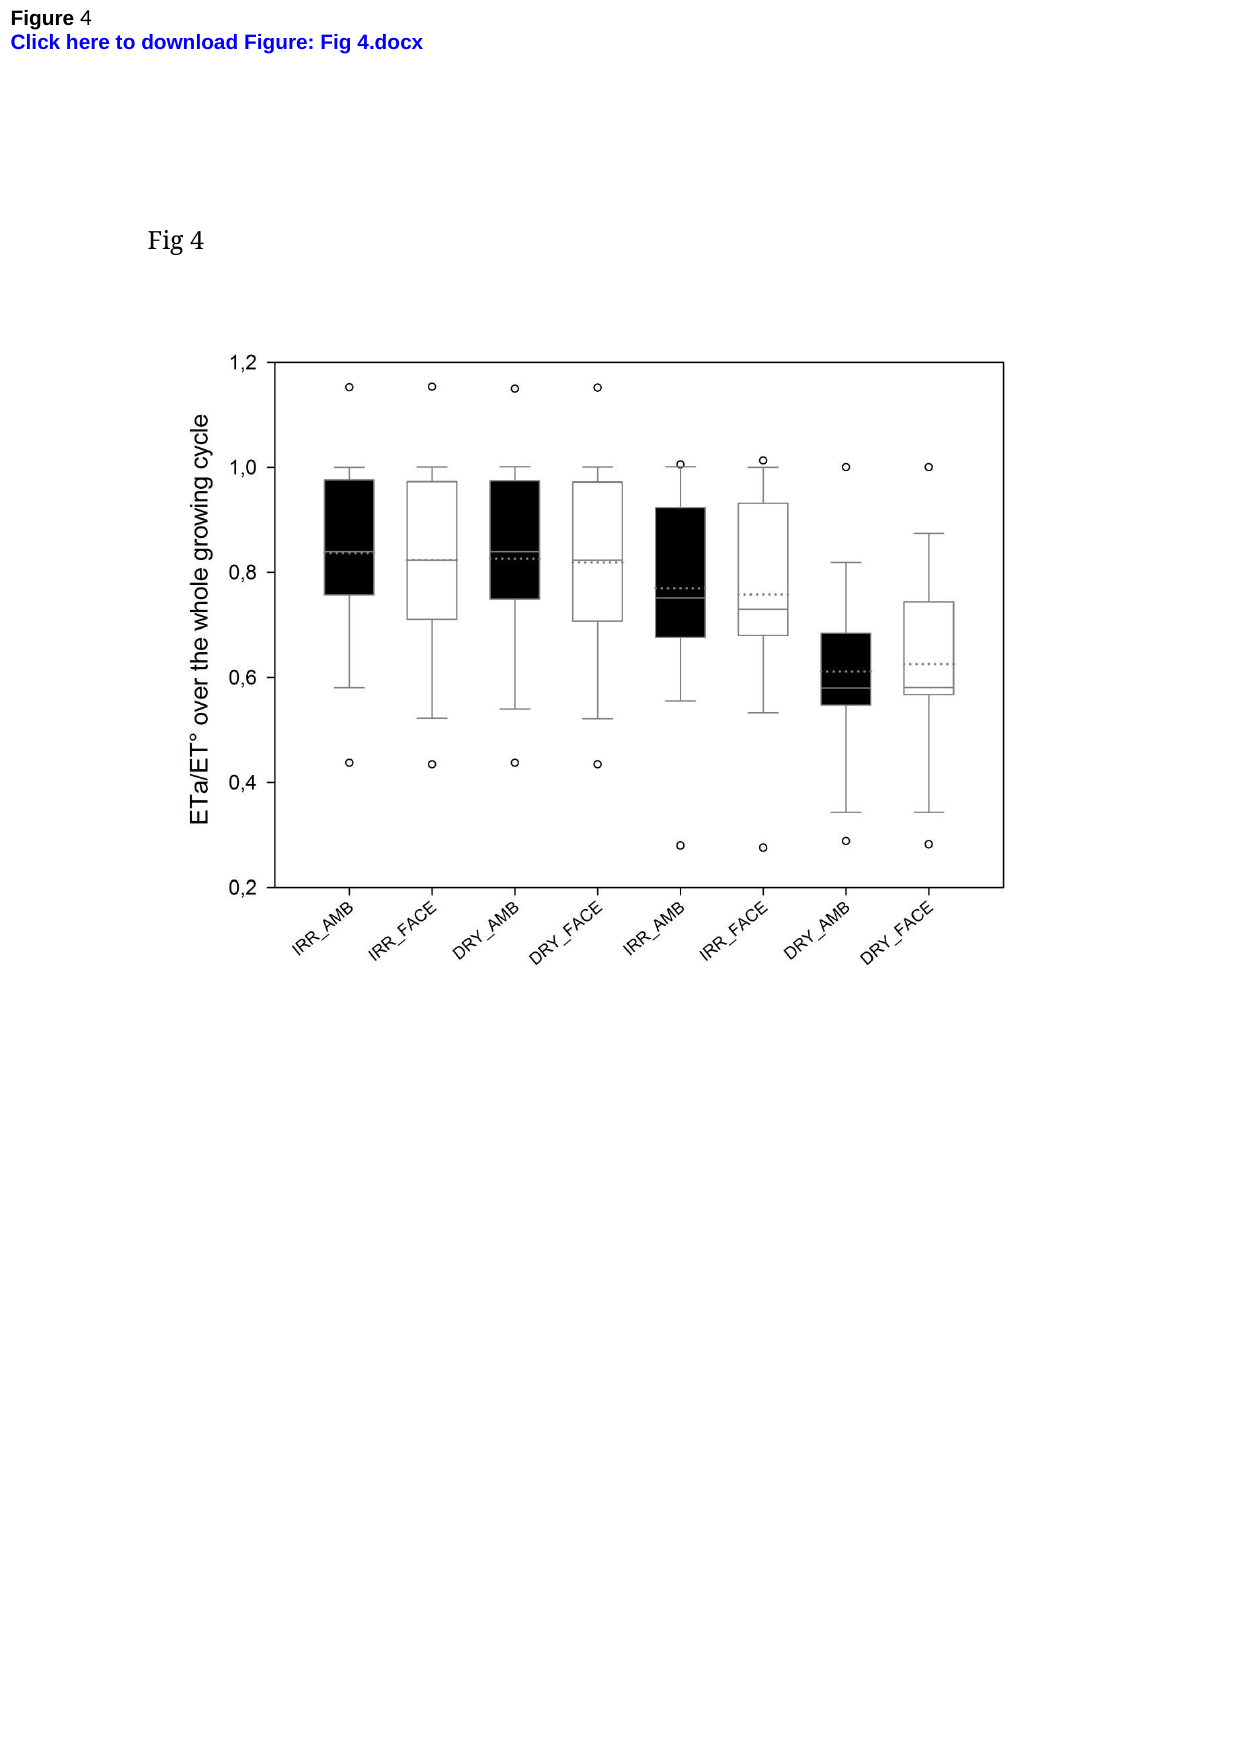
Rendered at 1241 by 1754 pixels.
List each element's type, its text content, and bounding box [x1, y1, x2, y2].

picture [182, 300, 1035, 991]
text Fig 4 [147, 222, 1065, 256]
